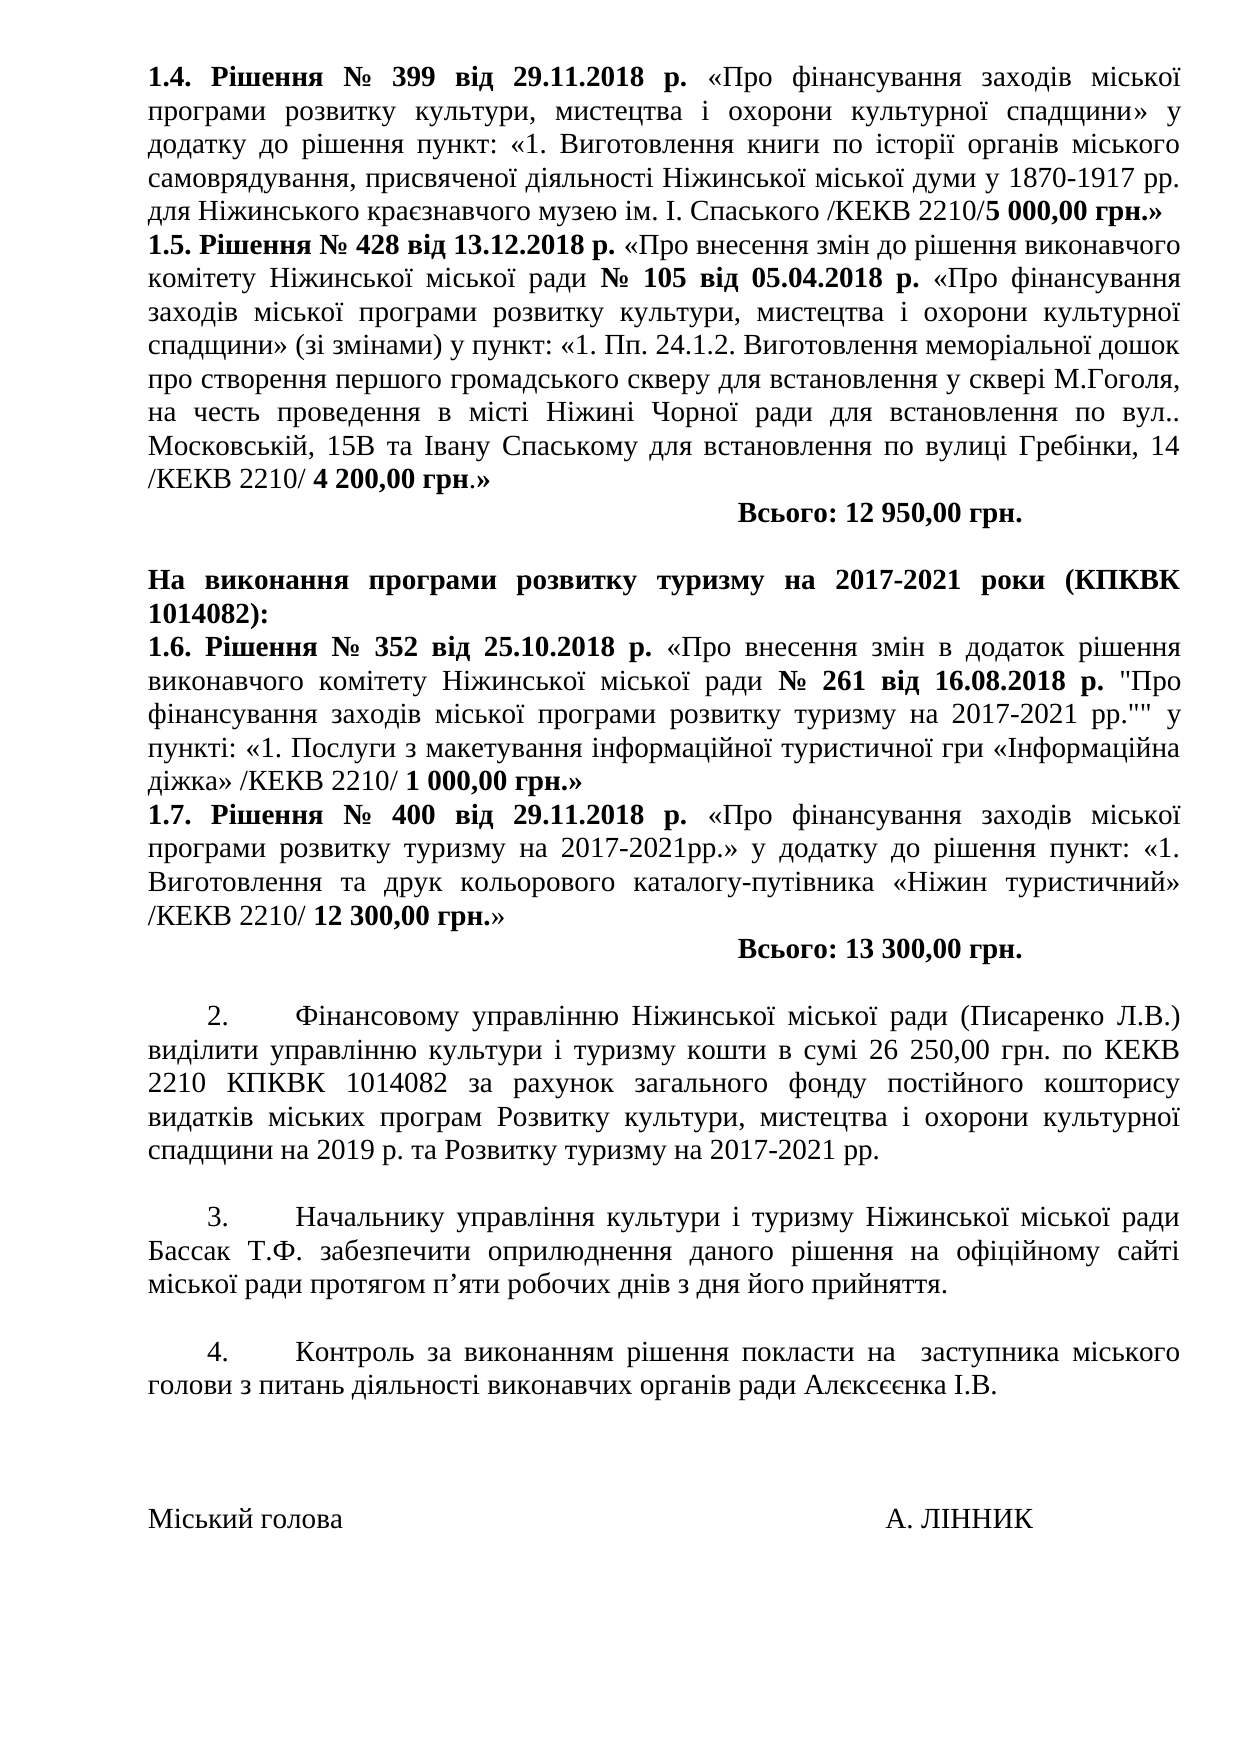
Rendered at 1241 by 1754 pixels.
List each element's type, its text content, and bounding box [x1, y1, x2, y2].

text 1.4. Рішення № 399 від 29.11.2018 р. «Про фінансування заходів міської програми розвитку культури, мистецтва і охорони культурної спадщини» у додатку до рішення пункт: «1. Виготовлення книги по історії органів міського самоврядування, присвяченої діяльності Ніжинської міської думи у 1870-1917 рр. для Ніжинського краєзнавчого музею ім. І. Спаського /КЕКВ 2210/5 000,00 грн.» [148, 59, 1181, 227]
text 1.6. Рішення № 352 від 25.10.2018 р. «Про внесення змін в додаток рішення виконавчого комітету Ніжинської міської ради № 261 від 16.08.2018 р. "Про фінансування заходів міської програми розвитку туризму на 2017-2021 рр."" у пункті: «1. Послуги з макетування інформаційної туристичної гри «Інформаційна діжка» /КЕКВ 2210/ 1 000,00 грн.» [148, 629, 1181, 797]
list Начальнику управління культури і туризму Ніжинської міської ради Бассак Т.Ф. забезпечити оприлюднення даного рішення на офіційному сайті міської ради протягом п’яти робочих днів з дня його прийняття. [148, 1199, 1181, 1300]
text 1.5. Рішення № 428 від 13.12.2018 р. «Про внесення змін до рішення виконавчого комітету Ніжинської міської ради № 105 від 05.04.2018 р. «Про фінансування заходів міської програми розвитку культури, мистецтва і охорони культурної спадщини» (зі змінами) у пункт: «1. Пп. 24.1.2. Виготовлення меморіальної дошок про створення першого громадського скверу для встановлення у сквері М.Гоголя, на честь проведення в місті Ніжині Чорної ради для встановлення по вул.. Московській, 15В та Івану Спаському для встановлення по вулиці Гребінки, 14 /КЕКВ 2210/ 4 200,00 грн.» [148, 227, 1181, 495]
text Всього: 13 300,00 грн. [148, 931, 1181, 965]
text На виконання програми розвитку туризму на 2017-2021 роки (КПКВК 1014082): [148, 562, 1181, 629]
text 1.7. Рішення № 400 від 29.11.2018 р. «Про фінансування заходів міської програми розвитку туризму на 2017-2021рр.» у додатку до рішення пункт: «1. Виготовлення та друк кольорового каталогу-путівника «Ніжин туристичний» /КЕКВ 2210/ 12 300,00 грн.» [148, 797, 1181, 931]
list Фінансовому управлінню Ніжинської міської ради (Писаренко Л.В.) виділити управлінню культури і туризму кошти в сумі 26 250,00 грн. по КЕКВ 2210 КПКВК 1014082 за рахунок загального фонду постійного кошторису видатків міських програм Розвитку культури, мистецтва і охорони культурної спадщини на 2019 р. та Розвитку туризму на 2017-2021 рр. [148, 998, 1181, 1166]
list Контроль за виконанням рішення покласти на заступника міського голови з питань діяльності виконавчих органів ради Алєксєєнка І.В. [148, 1334, 1181, 1401]
text Всього: 12 950,00 грн. [185, 495, 1181, 529]
text Міський голова А. ЛІННИК [148, 1501, 1181, 1535]
